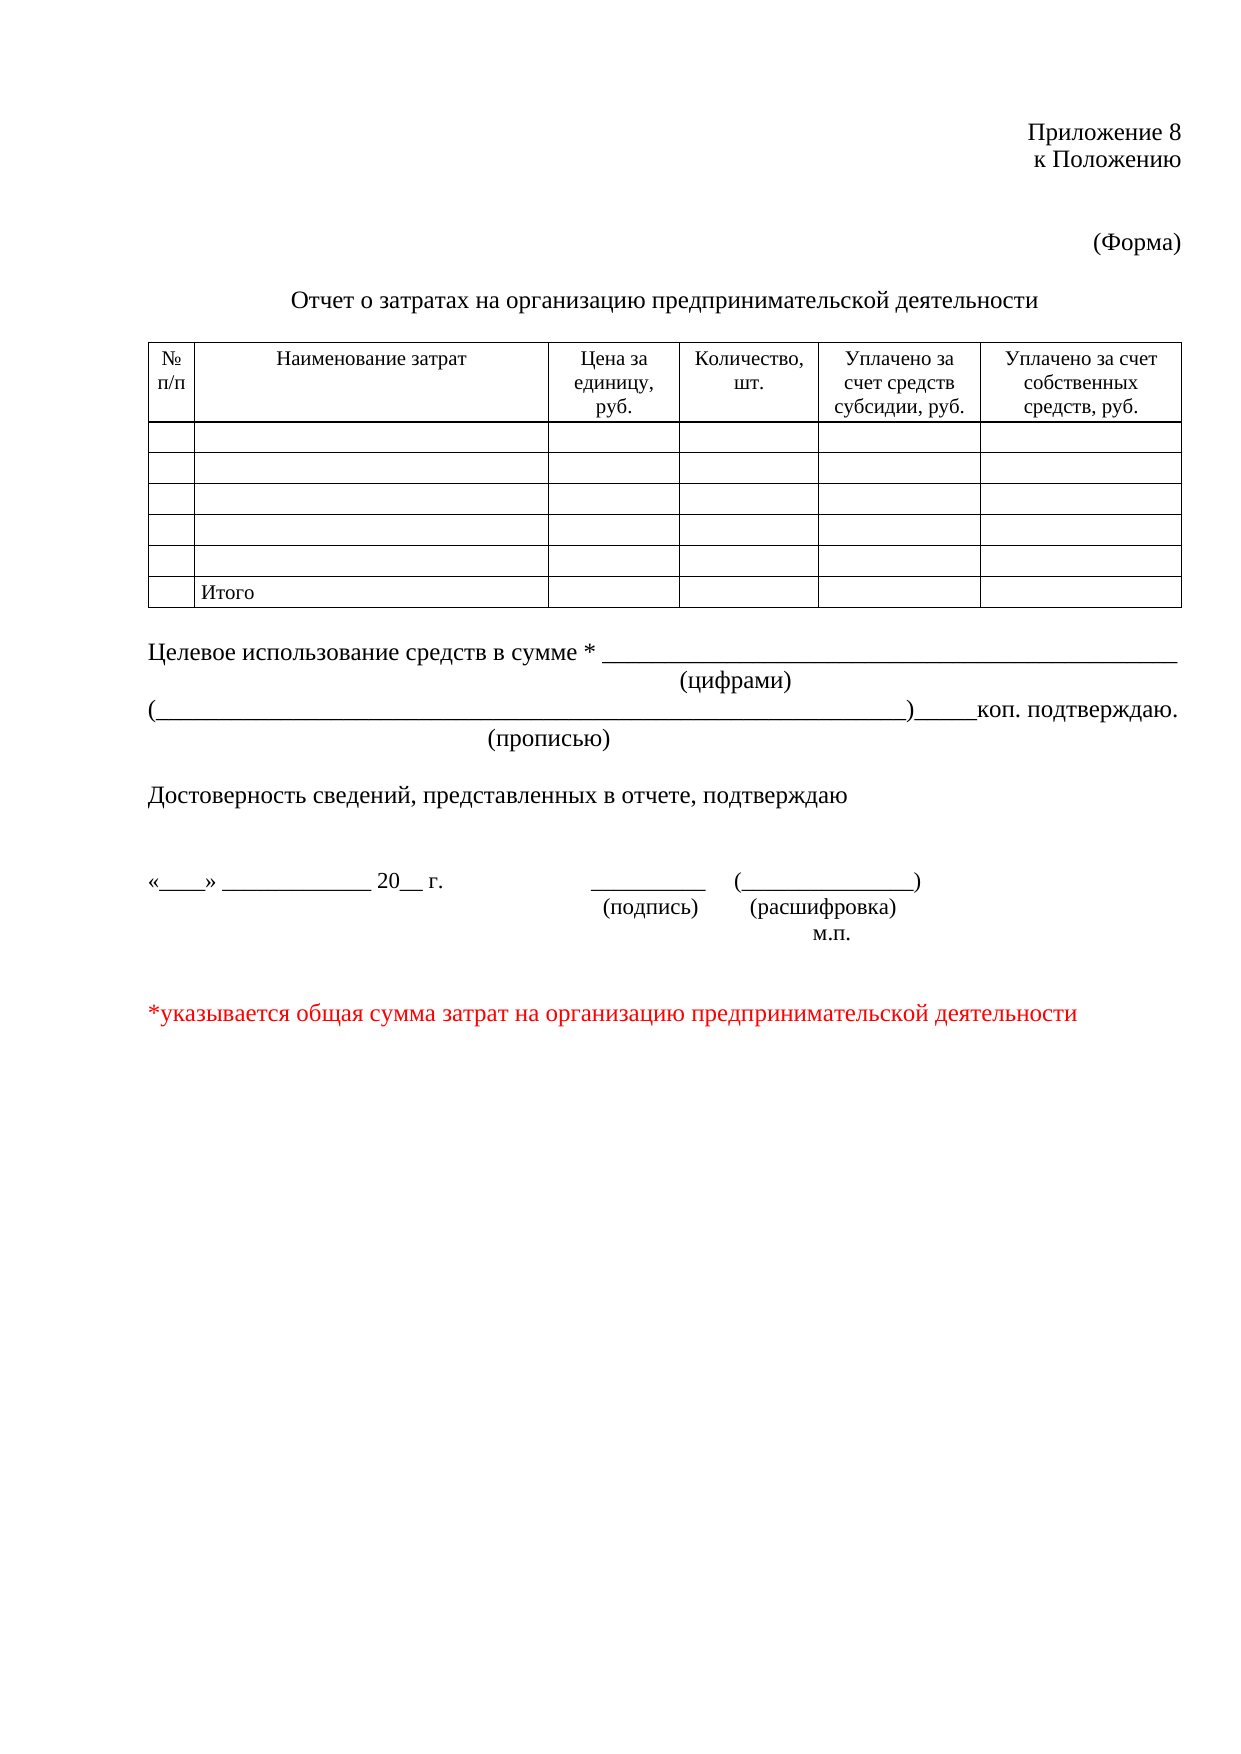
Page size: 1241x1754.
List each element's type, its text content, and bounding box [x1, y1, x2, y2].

table_cell [149, 546, 194, 576]
table_cell [819, 515, 980, 545]
table_cell [819, 546, 980, 576]
table_cell [549, 546, 679, 576]
text к Положению [443, 145, 1181, 173]
table_cell [680, 453, 818, 483]
text Целевое использование средств в сумме * ______________________________________________ [148, 637, 1181, 666]
text Достоверность сведений, представленных в отчете, подтверждаю [148, 781, 1181, 809]
text (____________________________________________________________)_____коп. подтверждаю. [148, 694, 1181, 723]
table_cell [981, 515, 1181, 545]
table_cell [195, 453, 548, 483]
text «____» _____________ 20__ г. __________ (_______________) [148, 867, 1181, 893]
table_cell [549, 423, 679, 452]
text Приложение 8 [148, 118, 1181, 145]
text (Форма) [148, 227, 1181, 256]
table_cell [195, 423, 548, 452]
table_cell [981, 453, 1181, 483]
table_header Наименование затрат [195, 343, 548, 421]
table_cell [549, 453, 679, 483]
text (прописью) [148, 723, 1181, 752]
text (подпись) (расшифровка) м.п. [523, 893, 1181, 946]
table_cell [195, 484, 548, 514]
table_header Уплачено за счет средств субсидии, руб. [819, 343, 980, 421]
table_cell [819, 484, 980, 514]
table_cell [819, 453, 980, 483]
table_cell [149, 515, 194, 545]
table_cell [819, 577, 980, 607]
table_cell [195, 546, 548, 576]
table_cell Итого [195, 577, 548, 607]
text Отчет о затратах на организацию предпринимательской деятельности [148, 285, 1181, 313]
table_cell [549, 484, 679, 514]
table_cell [680, 484, 818, 514]
table_cell [149, 484, 194, 514]
table_cell [680, 423, 818, 452]
table_cell [149, 423, 194, 452]
table_cell [981, 484, 1181, 514]
text *указывается общая сумма затрат на организацию предпринимательской деятельности [148, 998, 1181, 1027]
table_cell [680, 546, 818, 576]
table_cell [549, 577, 679, 607]
table_cell [149, 577, 194, 607]
table_cell [680, 577, 818, 607]
table_cell [149, 453, 194, 483]
table_cell [981, 546, 1181, 576]
table_header Уплачено за счет собственных средств, руб. [981, 343, 1181, 421]
table_cell [195, 515, 548, 545]
table_cell [549, 515, 679, 545]
table_cell [819, 423, 980, 452]
table_header Цена за единицу, руб. [549, 343, 679, 421]
table_header Количество, шт. [680, 343, 818, 421]
table_cell [680, 515, 818, 545]
table_cell [981, 423, 1181, 452]
text (цифрами) [148, 666, 1181, 694]
table_header № п/п [149, 343, 194, 421]
table_cell [981, 577, 1181, 607]
